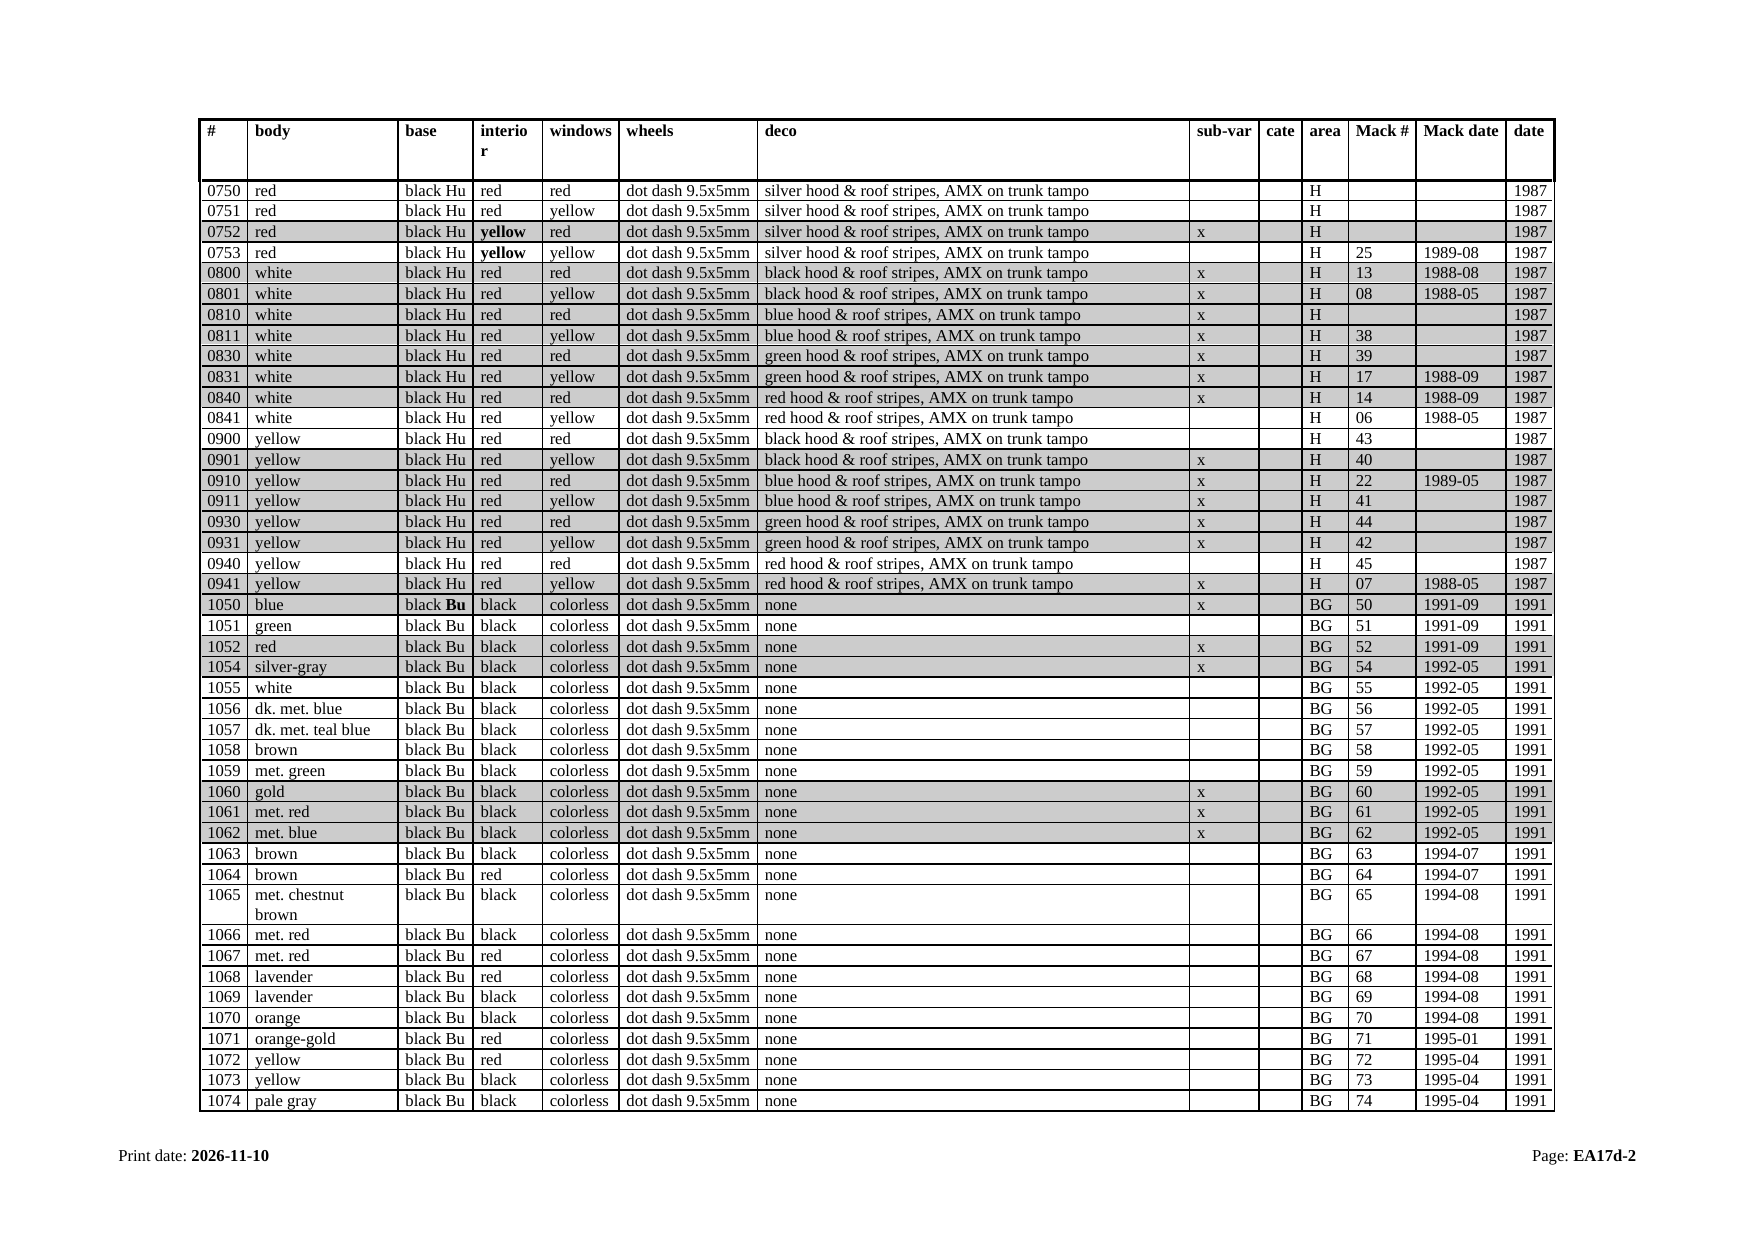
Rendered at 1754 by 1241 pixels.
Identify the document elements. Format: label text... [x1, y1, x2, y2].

table_cell 56 [1349, 699, 1415, 718]
table_cell white [248, 367, 397, 386]
table_cell yellow [543, 284, 618, 303]
table_cell red [474, 182, 542, 199]
table_cell black Hu [399, 408, 472, 427]
table_cell black [474, 761, 542, 780]
table_cell 1991 [1507, 718, 1554, 738]
table_header sub-var [1190, 121, 1258, 179]
table_cell dot dash 9.5x5mm [620, 885, 757, 923]
table_cell dot dash 9.5x5mm [620, 263, 757, 282]
table_cell [1260, 782, 1301, 801]
table_cell 51 [1349, 616, 1415, 635]
table_cell lavender [248, 987, 397, 1006]
table_cell [1260, 1050, 1301, 1068]
table_cell black Hu [399, 201, 472, 220]
table_cell colorless [543, 1008, 618, 1027]
table_cell black Bu [399, 1050, 472, 1068]
table_cell BG [1303, 1091, 1348, 1110]
table_cell 1987 [1507, 428, 1554, 448]
table_cell dot dash 9.5x5mm [620, 408, 757, 427]
table_header base [399, 121, 472, 179]
table_cell x [1190, 574, 1258, 593]
table_cell none [758, 1091, 1189, 1110]
table_cell black hood & roof stripes, AMX on trunk tampo [758, 263, 1189, 282]
table_cell yellow [474, 243, 542, 262]
table_cell red [248, 201, 397, 220]
table_cell white [248, 678, 397, 697]
table_cell 1987 [1507, 407, 1554, 427]
table_cell x [1190, 450, 1258, 469]
table_cell none [758, 740, 1189, 759]
table_cell none [758, 678, 1189, 697]
table_cell H [1303, 388, 1348, 407]
table_cell [1260, 512, 1301, 531]
table_cell yellow [248, 471, 397, 490]
table_cell black Hu [399, 222, 472, 241]
table_cell [1260, 326, 1301, 344]
table_cell 1987 [1507, 448, 1554, 469]
table_cell colorless [543, 782, 618, 801]
table_cell BG [1303, 987, 1348, 1006]
table_cell red [543, 222, 618, 241]
table_cell none [758, 636, 1189, 656]
table_cell BG [1303, 678, 1348, 697]
table_cell 1991 [1507, 1069, 1554, 1089]
table_cell none [758, 967, 1189, 986]
table_cell red hood & roof stripes, AMX on trunk tampo [758, 574, 1189, 593]
table_cell black Bu [399, 1029, 472, 1048]
table_cell [1260, 699, 1301, 718]
table_cell [1260, 636, 1301, 656]
table_cell 1988-09 [1417, 367, 1505, 386]
table_cell [1260, 740, 1301, 759]
table_cell dot dash 9.5x5mm [620, 699, 757, 718]
table_cell 54 [1349, 657, 1415, 676]
table_cell 1987 [1507, 510, 1554, 531]
table_cell 1992-05 [1417, 657, 1505, 676]
table_cell black Hu [399, 471, 472, 490]
table_cell silver hood & roof stripes, AMX on trunk tampo [758, 201, 1189, 220]
table_cell 0900 [201, 428, 247, 448]
table_cell black [474, 1070, 542, 1089]
table_cell 0751 [201, 200, 247, 220]
table_cell black [474, 699, 542, 718]
table_header # [201, 121, 247, 179]
table_cell none [758, 925, 1189, 944]
table_cell [1417, 553, 1505, 573]
table_cell 1069 [201, 986, 247, 1006]
table_cell x [1190, 284, 1258, 303]
table_cell met. red [248, 925, 397, 944]
table_cell met. chestnut brown [248, 885, 397, 923]
table_cell black Hu [399, 367, 472, 386]
table_cell 1991 [1507, 676, 1554, 697]
table_cell [1190, 987, 1258, 1006]
table_cell [1190, 1070, 1258, 1089]
table_cell 0911 [201, 490, 247, 510]
table_cell 1988-08 [1417, 263, 1505, 282]
table_cell [1260, 678, 1301, 697]
table_cell [1349, 305, 1415, 324]
table_cell none [758, 782, 1189, 801]
table_cell orange-gold [248, 1029, 397, 1048]
table_cell 1063 [201, 842, 247, 863]
table_cell black [474, 885, 542, 923]
table_cell 74 [1349, 1091, 1415, 1110]
table_cell colorless [543, 967, 618, 986]
table_cell 1065 [201, 884, 247, 923]
table_cell 42 [1349, 533, 1415, 552]
table_cell dot dash 9.5x5mm [620, 429, 757, 448]
table_cell 1991-09 [1417, 636, 1505, 656]
table_cell red [474, 471, 542, 490]
table_cell black [474, 616, 542, 635]
table_cell yellow [543, 533, 618, 552]
table_cell 0811 [201, 324, 247, 344]
table_cell 40 [1349, 450, 1415, 469]
table_cell 62 [1349, 823, 1415, 842]
table_cell black Bu [399, 865, 472, 883]
table_cell [1260, 967, 1301, 986]
table_cell black [474, 844, 542, 863]
table_cell yellow [543, 574, 618, 593]
table_cell dot dash 9.5x5mm [620, 782, 757, 801]
table_cell 67 [1349, 946, 1415, 965]
table_cell 1991 [1507, 965, 1554, 986]
table_cell black [474, 719, 542, 738]
table_cell black Hu [399, 553, 472, 573]
table_cell 43 [1349, 429, 1415, 448]
table_cell x [1190, 471, 1258, 490]
table_cell 0910 [201, 469, 247, 490]
table_cell [1190, 967, 1258, 986]
table_cell 1991 [1507, 1006, 1554, 1027]
table_cell black [474, 987, 542, 1006]
table_cell colorless [543, 946, 618, 965]
table_cell black Bu [399, 595, 472, 614]
table_cell 0830 [201, 345, 247, 365]
table_cell 1992-05 [1417, 740, 1505, 759]
table_cell colorless [543, 678, 618, 697]
table_cell [1417, 326, 1505, 344]
table_cell H [1303, 284, 1348, 303]
table_cell red [474, 450, 542, 469]
table_cell 06 [1349, 408, 1415, 427]
table_cell 1992-05 [1417, 699, 1505, 718]
table_cell 1991 [1507, 863, 1554, 883]
table_cell x [1190, 346, 1258, 365]
table_cell x [1190, 782, 1258, 801]
table_cell 1055 [201, 676, 247, 697]
table_cell 69 [1349, 987, 1415, 1006]
table_cell [1190, 1050, 1258, 1068]
table_cell 0753 [201, 241, 247, 262]
table_cell yellow [543, 450, 618, 469]
table_cell dot dash 9.5x5mm [620, 925, 757, 944]
table_cell none [758, 885, 1189, 923]
table_cell black [474, 740, 542, 759]
table_cell dot dash 9.5x5mm [620, 574, 757, 593]
table_cell black Hu [399, 346, 472, 365]
table_cell [1190, 553, 1258, 573]
table_cell met. green [248, 761, 397, 780]
table_cell BG [1303, 925, 1348, 944]
table_header Mack # [1349, 121, 1415, 179]
table_cell [1190, 429, 1258, 448]
table_cell 1991 [1507, 801, 1554, 821]
table_cell [1349, 222, 1415, 241]
table_cell yellow [248, 1070, 397, 1089]
table_cell 13 [1349, 263, 1415, 282]
table_cell 1987 [1507, 283, 1554, 303]
table_cell yellow [248, 450, 397, 469]
table_cell 1991 [1507, 656, 1554, 676]
table_cell 1074 [201, 1089, 247, 1110]
table_cell dot dash 9.5x5mm [620, 657, 757, 676]
table_cell 0841 [201, 407, 247, 427]
table_cell [1190, 761, 1258, 780]
table_cell white [248, 284, 397, 303]
table_cell black [474, 595, 542, 614]
table_cell 1991 [1507, 697, 1554, 718]
table_cell 1060 [201, 780, 247, 801]
table_cell red [543, 512, 618, 531]
table_cell silver hood & roof stripes, AMX on trunk tampo [758, 182, 1189, 199]
table_cell red [543, 182, 618, 199]
table_cell [1190, 182, 1258, 199]
table_cell black Hu [399, 263, 472, 282]
table_cell [1417, 533, 1505, 552]
table_cell dot dash 9.5x5mm [620, 1091, 757, 1110]
table_cell [1417, 346, 1505, 365]
table_cell 1988-05 [1417, 284, 1505, 303]
table_cell black Hu [399, 491, 472, 510]
table_cell [1190, 719, 1258, 738]
table_cell BG [1303, 946, 1348, 965]
table_cell 1994-08 [1417, 987, 1505, 1006]
table_cell black Hu [399, 182, 472, 199]
table_cell 50 [1349, 595, 1415, 614]
table_cell red [543, 346, 618, 365]
table_cell yellow [248, 574, 397, 593]
table_cell 0800 [201, 262, 247, 282]
table_cell BG [1303, 802, 1348, 821]
table_cell 0801 [201, 283, 247, 303]
table_cell H [1303, 533, 1348, 552]
table_cell red [474, 512, 542, 531]
table_cell dot dash 9.5x5mm [620, 388, 757, 407]
table_cell 1987 [1507, 490, 1554, 510]
table_cell BG [1303, 1029, 1348, 1048]
table_cell none [758, 1070, 1189, 1089]
table_cell 61 [1349, 802, 1415, 821]
table_cell 0931 [201, 531, 247, 552]
table_cell lavender [248, 967, 397, 986]
table_cell H [1303, 201, 1348, 220]
table_cell 1992-05 [1417, 678, 1505, 697]
table_cell black Bu [399, 740, 472, 759]
table_cell black [474, 925, 542, 944]
table_cell none [758, 802, 1189, 821]
table_cell 1987 [1507, 386, 1554, 407]
table_cell blue [248, 595, 397, 614]
table_cell 63 [1349, 844, 1415, 863]
table_cell 1994-08 [1417, 1008, 1505, 1027]
table_cell dot dash 9.5x5mm [620, 967, 757, 986]
table_header windows [543, 121, 618, 179]
table_cell 1989-05 [1417, 471, 1505, 490]
table_cell 17 [1349, 367, 1415, 386]
table_cell 1987 [1507, 552, 1554, 573]
table_cell BG [1303, 616, 1348, 635]
table_cell black Bu [399, 1091, 472, 1110]
table_cell 1070 [201, 1006, 247, 1027]
table_cell red [474, 553, 542, 573]
table_cell [1260, 243, 1301, 262]
table_cell 0810 [201, 303, 247, 324]
table_cell dot dash 9.5x5mm [620, 450, 757, 469]
table_cell black Bu [399, 657, 472, 676]
table_cell dot dash 9.5x5mm [620, 326, 757, 344]
table_cell colorless [543, 1091, 618, 1110]
table_cell colorless [543, 761, 618, 780]
table_cell [1190, 865, 1258, 883]
table_cell [1417, 512, 1505, 531]
table_cell 1062 [201, 821, 247, 842]
table_cell BG [1303, 740, 1348, 759]
table_header Mack date [1417, 121, 1505, 179]
table_cell H [1303, 429, 1348, 448]
table_cell [1260, 284, 1301, 303]
table_cell BG [1303, 865, 1348, 883]
table_cell black Bu [399, 802, 472, 821]
table_cell [1190, 699, 1258, 718]
table_cell [1260, 450, 1301, 469]
table_cell red [543, 388, 618, 407]
table_cell 0901 [201, 448, 247, 469]
table_cell 1066 [201, 924, 247, 944]
table_cell dot dash 9.5x5mm [620, 201, 757, 220]
table_cell black [474, 678, 542, 697]
table_cell black hood & roof stripes, AMX on trunk tampo [758, 429, 1189, 448]
table_cell black Bu [399, 782, 472, 801]
table_cell dot dash 9.5x5mm [620, 1008, 757, 1027]
table_cell colorless [543, 844, 618, 863]
table_cell brown [248, 865, 397, 883]
table_cell 44 [1349, 512, 1415, 531]
table_cell [1260, 719, 1301, 738]
table_header cate [1260, 121, 1301, 179]
table_cell H [1303, 346, 1348, 365]
table_cell dot dash 9.5x5mm [620, 636, 757, 656]
table_cell dot dash 9.5x5mm [620, 346, 757, 365]
table_cell black Bu [399, 925, 472, 944]
table_cell [1190, 616, 1258, 635]
table_cell 1991 [1507, 821, 1554, 842]
table_cell dot dash 9.5x5mm [620, 719, 757, 738]
table_cell dot dash 9.5x5mm [620, 595, 757, 614]
table_cell met. blue [248, 823, 397, 842]
table_cell white [248, 388, 397, 407]
table_cell x [1190, 326, 1258, 344]
table_cell 1059 [201, 759, 247, 780]
table_cell none [758, 1029, 1189, 1048]
table_cell red [474, 865, 542, 883]
table_header deco [758, 121, 1189, 179]
table_cell BG [1303, 595, 1348, 614]
table_cell brown [248, 740, 397, 759]
table_cell black Hu [399, 305, 472, 324]
table_cell [1190, 844, 1258, 863]
table_cell dot dash 9.5x5mm [620, 491, 757, 510]
table_cell 1987 [1507, 179, 1554, 199]
table_cell red [543, 429, 618, 448]
table_cell H [1303, 471, 1348, 490]
table_cell [1190, 201, 1258, 220]
table_cell 08 [1349, 284, 1415, 303]
table_cell 1987 [1507, 469, 1554, 490]
table_cell yellow [543, 408, 618, 427]
table_cell dot dash 9.5x5mm [620, 844, 757, 863]
table_cell [1260, 1070, 1301, 1089]
table_cell [1260, 987, 1301, 1006]
table_cell [1260, 761, 1301, 780]
table_cell colorless [543, 616, 618, 635]
table_cell yellow [543, 243, 618, 262]
table_cell [1260, 367, 1301, 386]
table_cell [1417, 491, 1505, 510]
table_cell x [1190, 305, 1258, 324]
table_cell dot dash 9.5x5mm [620, 284, 757, 303]
table_cell red [474, 305, 542, 324]
table_cell H [1303, 553, 1348, 573]
table_cell none [758, 865, 1189, 883]
table_cell H [1303, 243, 1348, 262]
table_cell [1260, 865, 1301, 883]
table_cell BG [1303, 823, 1348, 842]
table_cell black Hu [399, 284, 472, 303]
table_cell blue hood & roof stripes, AMX on trunk tampo [758, 491, 1189, 510]
table_cell black Hu [399, 388, 472, 407]
table_cell 1991 [1507, 986, 1554, 1006]
table_cell none [758, 987, 1189, 1006]
table_cell white [248, 346, 397, 365]
table_cell [1190, 1091, 1258, 1110]
table_cell black Hu [399, 450, 472, 469]
table_cell yellow [543, 326, 618, 344]
table_cell met. red [248, 946, 397, 965]
table_cell black Bu [399, 967, 472, 986]
table_cell [1190, 1029, 1258, 1048]
table_cell colorless [543, 865, 618, 883]
table_cell colorless [543, 925, 618, 944]
table_cell black hood & roof stripes, AMX on trunk tampo [758, 450, 1189, 469]
table_cell black [474, 802, 542, 821]
table_cell 1992-05 [1417, 823, 1505, 842]
table_header wheels [620, 121, 757, 179]
table_cell H [1303, 574, 1348, 593]
table_cell none [758, 719, 1189, 738]
table_cell dot dash 9.5x5mm [620, 1029, 757, 1048]
table_header date [1507, 121, 1553, 179]
table_cell black Bu [399, 885, 472, 923]
table_cell red [474, 408, 542, 427]
table_cell black Hu [399, 512, 472, 531]
table_cell 1052 [201, 635, 247, 656]
table_cell white [248, 408, 397, 427]
table_cell colorless [543, 1029, 618, 1048]
table_cell 1991 [1507, 1027, 1554, 1048]
table_cell black Hu [399, 574, 472, 593]
table_cell 1064 [201, 863, 247, 883]
table_cell silver-gray [248, 657, 397, 676]
table_cell 0930 [201, 510, 247, 531]
table_cell x [1190, 222, 1258, 241]
table_cell green hood & roof stripes, AMX on trunk tampo [758, 533, 1189, 552]
table_cell [1260, 533, 1301, 552]
table_cell black [474, 636, 542, 656]
table_cell [1349, 182, 1415, 199]
table_cell [1260, 1029, 1301, 1048]
table_cell black Bu [399, 616, 472, 635]
table_cell 1991 [1507, 593, 1554, 614]
table_cell yellow [248, 491, 397, 510]
table_cell 1994-07 [1417, 844, 1505, 863]
table_cell BG [1303, 844, 1348, 863]
table_cell 73 [1349, 1070, 1415, 1089]
table_cell [1417, 305, 1505, 324]
table_cell 57 [1349, 719, 1415, 738]
table_cell [1190, 408, 1258, 427]
table_cell red hood & roof stripes, AMX on trunk tampo [758, 388, 1189, 407]
table_cell 1988-05 [1417, 574, 1505, 593]
table_cell 1995-04 [1417, 1050, 1505, 1068]
table_cell 1995-04 [1417, 1091, 1505, 1110]
table_cell [1260, 1091, 1301, 1110]
table_cell 0831 [201, 365, 247, 386]
table_cell dot dash 9.5x5mm [620, 1050, 757, 1068]
table_cell none [758, 761, 1189, 780]
table_header interior [474, 121, 542, 179]
table_cell black [474, 1008, 542, 1027]
table_cell 1051 [201, 614, 247, 635]
table_cell 0750 [201, 179, 247, 199]
table_cell [1260, 471, 1301, 490]
table_cell yellow [248, 429, 397, 448]
table_cell red [474, 1050, 542, 1068]
table_cell black Bu [399, 761, 472, 780]
table_cell yellow [474, 222, 542, 241]
table_cell 1991 [1507, 780, 1554, 801]
table_cell gold [248, 782, 397, 801]
table_cell black Bu [399, 719, 472, 738]
table_cell BG [1303, 782, 1348, 801]
table_cell 1994-08 [1417, 967, 1505, 986]
table_cell red [543, 471, 618, 490]
table_cell [1260, 574, 1301, 593]
table_cell [1260, 182, 1301, 199]
table_cell 1987 [1507, 303, 1554, 324]
table_cell H [1303, 222, 1348, 241]
table_cell blue hood & roof stripes, AMX on trunk tampo [758, 305, 1189, 324]
table_cell colorless [543, 1070, 618, 1089]
table_cell [1260, 885, 1301, 923]
table_cell 1991 [1507, 1089, 1554, 1110]
table_cell dot dash 9.5x5mm [620, 471, 757, 490]
table_cell red [474, 1029, 542, 1048]
table_cell black [474, 657, 542, 676]
table_cell dot dash 9.5x5mm [620, 222, 757, 241]
table_cell colorless [543, 699, 618, 718]
table_cell H [1303, 408, 1348, 427]
table_cell yellow [543, 491, 618, 510]
table_cell [1417, 222, 1505, 241]
table_cell 1987 [1507, 262, 1554, 282]
table_cell dot dash 9.5x5mm [620, 1070, 757, 1089]
table_cell 1987 [1507, 345, 1554, 365]
table_header body [248, 121, 397, 179]
table_cell 1072 [201, 1048, 247, 1068]
table_cell dot dash 9.5x5mm [620, 823, 757, 842]
table_cell orange [248, 1008, 397, 1027]
table_cell x [1190, 802, 1258, 821]
table_cell [1260, 657, 1301, 676]
table_cell [1417, 201, 1505, 220]
table_cell H [1303, 491, 1348, 510]
table_cell colorless [543, 1050, 618, 1068]
table_cell 25 [1349, 243, 1415, 262]
table_cell red [474, 429, 542, 448]
table_cell none [758, 1008, 1189, 1027]
table_cell 0941 [201, 573, 247, 593]
table_cell yellow [248, 553, 397, 573]
table_cell 1994-08 [1417, 946, 1505, 965]
table_cell 1991 [1507, 944, 1554, 965]
table_cell black Hu [399, 533, 472, 552]
table_cell black Bu [399, 678, 472, 697]
table_cell red [474, 284, 542, 303]
table_cell red [248, 182, 397, 199]
table_cell 1988-05 [1417, 408, 1505, 427]
table_cell dot dash 9.5x5mm [620, 761, 757, 780]
table_cell [1260, 946, 1301, 965]
table_cell 14 [1349, 388, 1415, 407]
table_cell black [474, 823, 542, 842]
table_cell yellow [543, 201, 618, 220]
table_cell H [1303, 263, 1348, 282]
table_cell black Bu [399, 636, 472, 656]
table_cell green hood & roof stripes, AMX on trunk tampo [758, 367, 1189, 386]
table_cell x [1190, 823, 1258, 842]
table_cell x [1190, 657, 1258, 676]
table_cell silver hood & roof stripes, AMX on trunk tampo [758, 222, 1189, 241]
table_cell 1995-01 [1417, 1029, 1505, 1048]
table_cell BG [1303, 761, 1348, 780]
table_cell BG [1303, 1050, 1348, 1068]
table_cell BG [1303, 657, 1348, 676]
table_cell 1994-07 [1417, 865, 1505, 883]
table_cell none [758, 699, 1189, 718]
table_cell 70 [1349, 1008, 1415, 1027]
table_cell [1260, 616, 1301, 635]
table_cell dot dash 9.5x5mm [620, 865, 757, 883]
table_cell 68 [1349, 967, 1415, 986]
table_cell 1056 [201, 697, 247, 718]
table_cell red [474, 326, 542, 344]
table_cell red [248, 243, 397, 262]
table_cell H [1303, 450, 1348, 469]
table_cell dot dash 9.5x5mm [620, 553, 757, 573]
table_cell dot dash 9.5x5mm [620, 678, 757, 697]
table_cell black Bu [399, 987, 472, 1006]
table_cell green hood & roof stripes, AMX on trunk tampo [758, 346, 1189, 365]
table_cell x [1190, 636, 1258, 656]
table_cell [1260, 429, 1301, 448]
table_cell [1260, 222, 1301, 241]
table_cell colorless [543, 823, 618, 842]
table_cell BG [1303, 636, 1348, 656]
table_cell x [1190, 533, 1258, 552]
table_cell dot dash 9.5x5mm [620, 182, 757, 199]
table_cell none [758, 1050, 1189, 1068]
table_cell red [474, 201, 542, 220]
table_cell red [474, 574, 542, 593]
table_cell colorless [543, 636, 618, 656]
table_cell 1987 [1507, 365, 1554, 386]
table_cell red [543, 305, 618, 324]
table_cell colorless [543, 802, 618, 821]
table_cell yellow [248, 1050, 397, 1068]
table_cell none [758, 946, 1189, 965]
table_cell white [248, 326, 397, 344]
table_cell [1260, 925, 1301, 944]
table_cell 1987 [1507, 531, 1554, 552]
table_cell white [248, 305, 397, 324]
table_cell 0752 [201, 220, 247, 241]
table_cell dot dash 9.5x5mm [620, 243, 757, 262]
table_cell blue hood & roof stripes, AMX on trunk tampo [758, 326, 1189, 344]
table_header area [1303, 121, 1348, 179]
table_cell 45 [1349, 553, 1415, 573]
table_cell 1994-08 [1417, 925, 1505, 944]
table_cell yellow [248, 512, 397, 531]
table_cell [1260, 346, 1301, 365]
table_cell black Hu [399, 429, 472, 448]
table_cell 59 [1349, 761, 1415, 780]
table_cell 1992-05 [1417, 719, 1505, 738]
table_cell [1260, 408, 1301, 427]
table_cell 71 [1349, 1029, 1415, 1048]
table_cell 58 [1349, 740, 1415, 759]
table_cell x [1190, 491, 1258, 510]
table_cell [1260, 595, 1301, 614]
table_cell red [474, 263, 542, 282]
table_cell 1991 [1507, 884, 1554, 923]
table_cell dk. met. blue [248, 699, 397, 718]
table_cell red hood & roof stripes, AMX on trunk tampo [758, 408, 1189, 427]
table_cell green [248, 616, 397, 635]
table_cell met. red [248, 802, 397, 821]
table_cell dot dash 9.5x5mm [620, 802, 757, 821]
table_cell [1260, 553, 1301, 573]
table_cell [1260, 1008, 1301, 1027]
table_cell red [248, 636, 397, 656]
table_cell [1190, 678, 1258, 697]
table_cell [1260, 802, 1301, 821]
table_cell silver hood & roof stripes, AMX on trunk tampo [758, 243, 1189, 262]
table_cell black Bu [399, 699, 472, 718]
table_cell x [1190, 263, 1258, 282]
table_cell 52 [1349, 636, 1415, 656]
table_cell black Bu [399, 946, 472, 965]
table_cell 0840 [201, 386, 247, 407]
table_cell 1073 [201, 1069, 247, 1089]
table_cell BG [1303, 719, 1348, 738]
table_cell 1068 [201, 965, 247, 986]
table_cell 66 [1349, 925, 1415, 944]
table_cell 1988-09 [1417, 388, 1505, 407]
table_cell black Bu [399, 823, 472, 842]
table_cell [1190, 946, 1258, 965]
table_cell red [474, 491, 542, 510]
table_cell black Hu [399, 326, 472, 344]
table_cell dot dash 9.5x5mm [620, 367, 757, 386]
table_cell dot dash 9.5x5mm [620, 533, 757, 552]
table_cell [1260, 305, 1301, 324]
table_cell 1989-08 [1417, 243, 1505, 262]
table_cell 1992-05 [1417, 802, 1505, 821]
table_cell 1994-08 [1417, 885, 1505, 923]
table_cell colorless [543, 595, 618, 614]
table_cell [1349, 201, 1415, 220]
table_cell [1417, 450, 1505, 469]
table_cell 1987 [1507, 324, 1554, 344]
table_cell red [474, 388, 542, 407]
table_cell red [474, 967, 542, 986]
table_cell brown [248, 844, 397, 863]
table_cell [1190, 740, 1258, 759]
table_cell 1995-04 [1417, 1070, 1505, 1089]
table_cell BG [1303, 967, 1348, 986]
table_cell colorless [543, 885, 618, 923]
table_cell H [1303, 305, 1348, 324]
table_cell 1991 [1507, 924, 1554, 944]
table_cell dot dash 9.5x5mm [620, 740, 757, 759]
table_cell 1991 [1507, 759, 1554, 780]
table_cell 07 [1349, 574, 1415, 593]
table_cell 39 [1349, 346, 1415, 365]
table_cell red hood & roof stripes, AMX on trunk tampo [758, 553, 1189, 573]
table_cell [1190, 925, 1258, 944]
table_cell 1057 [201, 718, 247, 738]
table_cell H [1303, 512, 1348, 531]
table_cell 1991 [1507, 842, 1554, 863]
table_cell red [474, 367, 542, 386]
table_cell red [248, 222, 397, 241]
table_cell red [543, 263, 618, 282]
table_cell H [1303, 182, 1348, 199]
table_cell 1050 [201, 593, 247, 614]
table_cell colorless [543, 740, 618, 759]
table_cell none [758, 844, 1189, 863]
table_cell colorless [543, 719, 618, 738]
table_cell BG [1303, 1070, 1348, 1089]
table_cell red [474, 946, 542, 965]
table_cell 1991 [1507, 614, 1554, 635]
table_cell [1417, 429, 1505, 448]
table_cell none [758, 595, 1189, 614]
table_cell black [474, 782, 542, 801]
table_cell red [474, 533, 542, 552]
table_cell [1260, 388, 1301, 407]
table_cell x [1190, 367, 1258, 386]
table_cell 1991 [1507, 739, 1554, 759]
table_cell [1190, 885, 1258, 923]
table_cell colorless [543, 987, 618, 1006]
table_cell [1260, 823, 1301, 842]
table_cell black Bu [399, 1008, 472, 1027]
table_cell black Bu [399, 844, 472, 863]
table_cell 1992-05 [1417, 761, 1505, 780]
table_cell 64 [1349, 865, 1415, 883]
table_cell 0940 [201, 552, 247, 573]
table_cell yellow [248, 533, 397, 552]
table_cell 1054 [201, 656, 247, 676]
table_cell 1058 [201, 739, 247, 759]
table_cell dot dash 9.5x5mm [620, 946, 757, 965]
table_cell [1190, 243, 1258, 262]
table_cell red [474, 346, 542, 365]
table_cell 1992-05 [1417, 782, 1505, 801]
table_cell red [543, 553, 618, 573]
table_cell 60 [1349, 782, 1415, 801]
table_cell dot dash 9.5x5mm [620, 987, 757, 1006]
table_cell [1190, 1008, 1258, 1027]
table_cell white [248, 263, 397, 282]
table_cell dot dash 9.5x5mm [620, 305, 757, 324]
table_cell BG [1303, 699, 1348, 718]
table_cell 1987 [1507, 200, 1554, 220]
table_cell x [1190, 388, 1258, 407]
table_cell blue hood & roof stripes, AMX on trunk tampo [758, 471, 1189, 490]
table_cell green hood & roof stripes, AMX on trunk tampo [758, 512, 1189, 531]
table_cell [1260, 263, 1301, 282]
table_cell black Bu [399, 1070, 472, 1089]
table_cell pale gray [248, 1091, 397, 1110]
table_cell 1987 [1507, 573, 1554, 593]
table_cell 1987 [1507, 220, 1554, 241]
table_cell 55 [1349, 678, 1415, 697]
table_cell yellow [543, 367, 618, 386]
table_cell 1987 [1507, 241, 1554, 262]
table_cell black hood & roof stripes, AMX on trunk tampo [758, 284, 1189, 303]
table_cell x [1190, 512, 1258, 531]
table_cell colorless [543, 657, 618, 676]
table_cell 1991 [1507, 1048, 1554, 1068]
table_cell dk. met. teal blue [248, 719, 397, 738]
table_cell 22 [1349, 471, 1415, 490]
table_cell 72 [1349, 1050, 1415, 1068]
table_cell 1061 [201, 801, 247, 821]
table_cell [1260, 844, 1301, 863]
table_cell black [474, 1091, 542, 1110]
table_cell 41 [1349, 491, 1415, 510]
table_cell 1991-09 [1417, 616, 1505, 635]
table_cell 1991 [1507, 635, 1554, 656]
table_cell 38 [1349, 326, 1415, 344]
table_cell H [1303, 367, 1348, 386]
table_cell none [758, 616, 1189, 635]
table_cell [1417, 182, 1505, 199]
table_cell H [1303, 326, 1348, 344]
table_cell [1260, 201, 1301, 220]
table_cell 65 [1349, 885, 1415, 923]
table_cell 1067 [201, 944, 247, 965]
table_cell [1260, 491, 1301, 510]
table_cell dot dash 9.5x5mm [620, 512, 757, 531]
table_cell black Hu [399, 243, 472, 262]
table_cell dot dash 9.5x5mm [620, 616, 757, 635]
table_cell none [758, 823, 1189, 842]
table_cell none [758, 657, 1189, 676]
table_cell BG [1303, 1008, 1348, 1027]
table_cell 1991-09 [1417, 595, 1505, 614]
table_cell BG [1303, 885, 1348, 923]
table_cell 1071 [201, 1027, 247, 1048]
table_cell x [1190, 595, 1258, 614]
